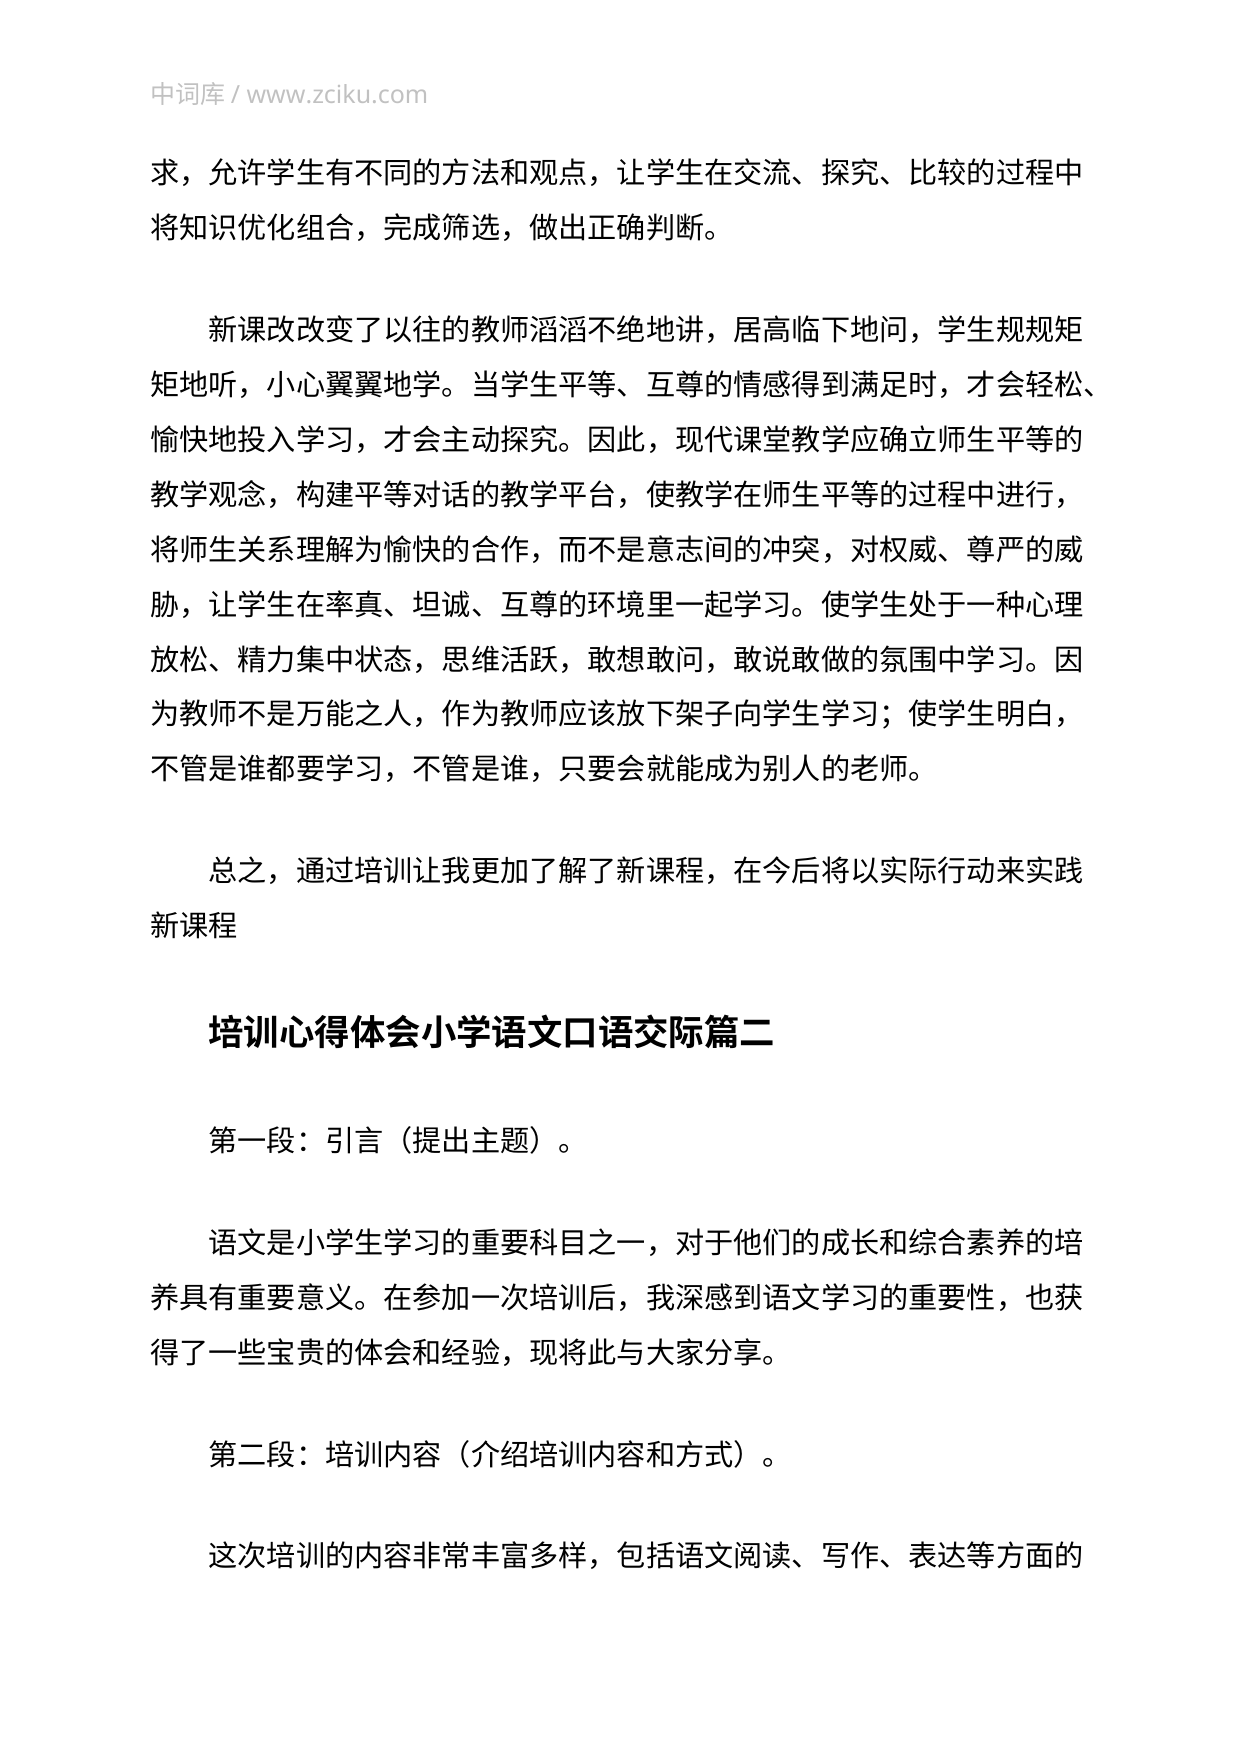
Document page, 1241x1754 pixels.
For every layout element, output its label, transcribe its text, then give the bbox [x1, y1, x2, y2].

text 第一段：引言（提出主题）。 [150, 1118, 1090, 1160]
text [150, 150, 1090, 247]
text 第二段：培训内容（介绍培训内容和方式）。 [150, 1431, 1090, 1473]
text 总之，通过培训让我更加了解了新课程，在今后将以实际行动来实践新课程 [150, 848, 1090, 945]
text 语文是小学生学习的重要科目之一，对于他们的成长和综合素养的培养具有重要意义。在参加一次培训后，我深感到语文学习的重要性，也获得了一些宝贵的体会和经验，现将此与大家分享。 [150, 1219, 1090, 1372]
text 培训心得体会小学语文口语交际篇二 [150, 1004, 1090, 1056]
text 新课改改变了以往的教师滔滔不绝地讲，居高临下地问，学生规规矩矩地听，小心翼翼地学。当学生平等、互尊的情感得到满足时，才会轻松、愉快地投入学习，才会主动探究。因此，现代课堂教学应确立师生平等的教学观念，构建平等对话的教学平台，使教学在师生平等的过程中进行，将师生关系理解为愉快的合作，而不是意志间的冲突，对权威、尊严的威胁，让学生在率真、坦诚、互尊的环境里一起学习。使学生处于一种心理放松、精力集中状态，思维活跃，敢想敢问，敢说敢做的氛围中学习。因为教师不是万能之人，作为教师应该放下架子向学生学习；使学生明白，不管是谁都要学习，不管是谁，只要会就能成为别人的老师。 [150, 307, 1090, 788]
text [150, 1533, 1090, 1575]
